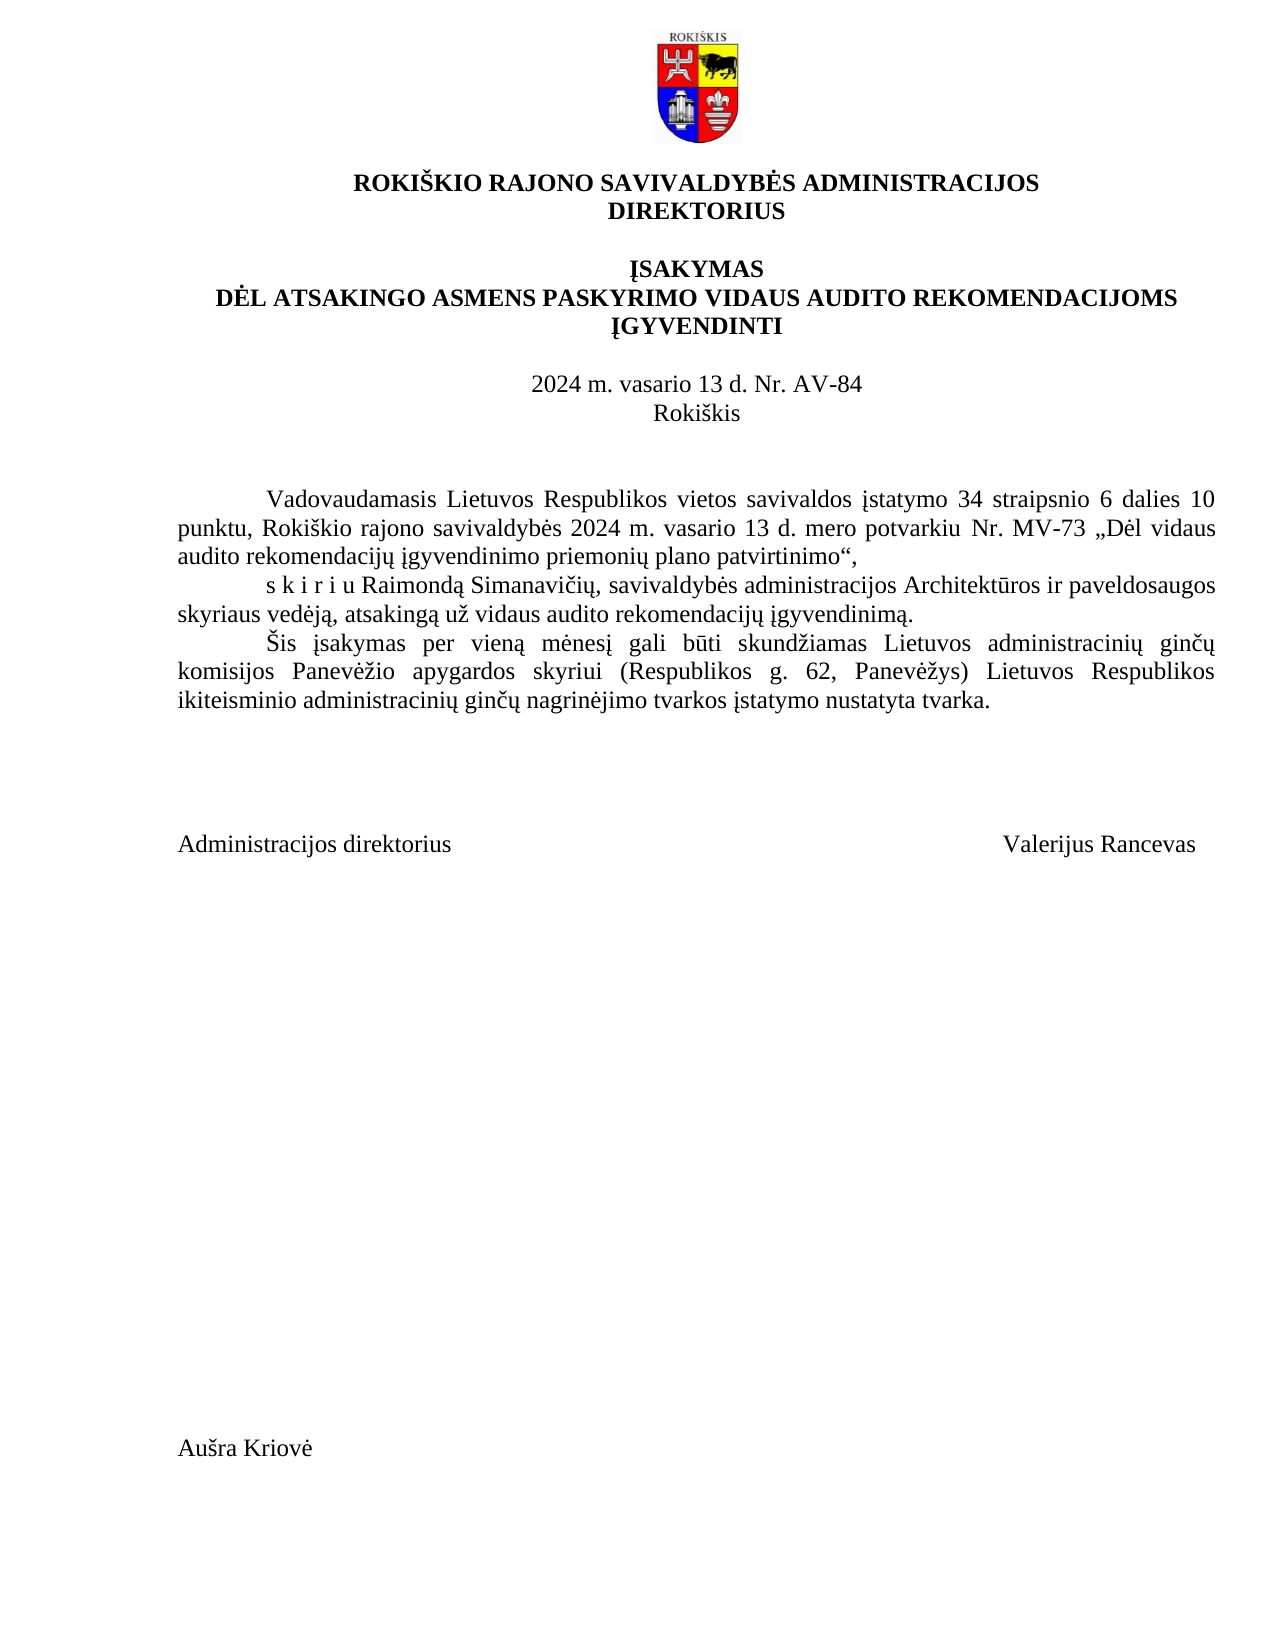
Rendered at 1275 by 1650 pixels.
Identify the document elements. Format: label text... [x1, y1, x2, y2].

text Administracijos direktorius Valerijus Rancevas [177, 829, 1216, 858]
text Šis įsakymas per vieną mėnesį gali būti skundžiamas Lietuvos administracinių ginčų komisijos Panevėžio apygardos skyriui (Respublikos g. 62, Panevėžys) Lietuvos Respublikos ikiteisminio administracinių ginčų nagrinėjimo tvarkos įstatymo nustatyta tvarka. [177, 628, 1216, 714]
text DĖL ATSAKINGO ASMENS PASKYRIMO VIDAUS AUDITO REKOMENDACIJOMS ĮGYVENDINTI [177, 283, 1216, 340]
picture [652, 29, 742, 144]
text 2024 m. vasario 13 d. Nr. AV-84 [177, 369, 1216, 398]
text DIREKTORIUS [177, 196, 1216, 225]
text ROKIŠKIO RAJONO SAVIVALDYBĖS ADMINISTRACIJOS [177, 168, 1216, 196]
text s k i r i u Raimondą Simanavičių, savivaldybės administracijos Architektūros ir paveldosaugos skyriaus vedėją, atsakingą už vidaus audito rekomendacijų įgyvendinimą. [177, 570, 1216, 628]
text Aušra Kriovė [177, 1433, 1216, 1461]
text ĮSAKYMAS [177, 254, 1216, 283]
text Rokiškis [177, 398, 1216, 426]
text Vadovaudamasis Lietuvos Respublikos vietos savivaldos įstatymo 34 straipsnio 6 dalies 10 punktu, Rokiškio rajono savivaldybės 2024 m. vasario 13 d. mero potvarkiu Nr. MV-73 „Dėl vidaus audito rekomendacijų įgyvendinimo priemonių plano patvirtinimo“, [177, 484, 1216, 570]
